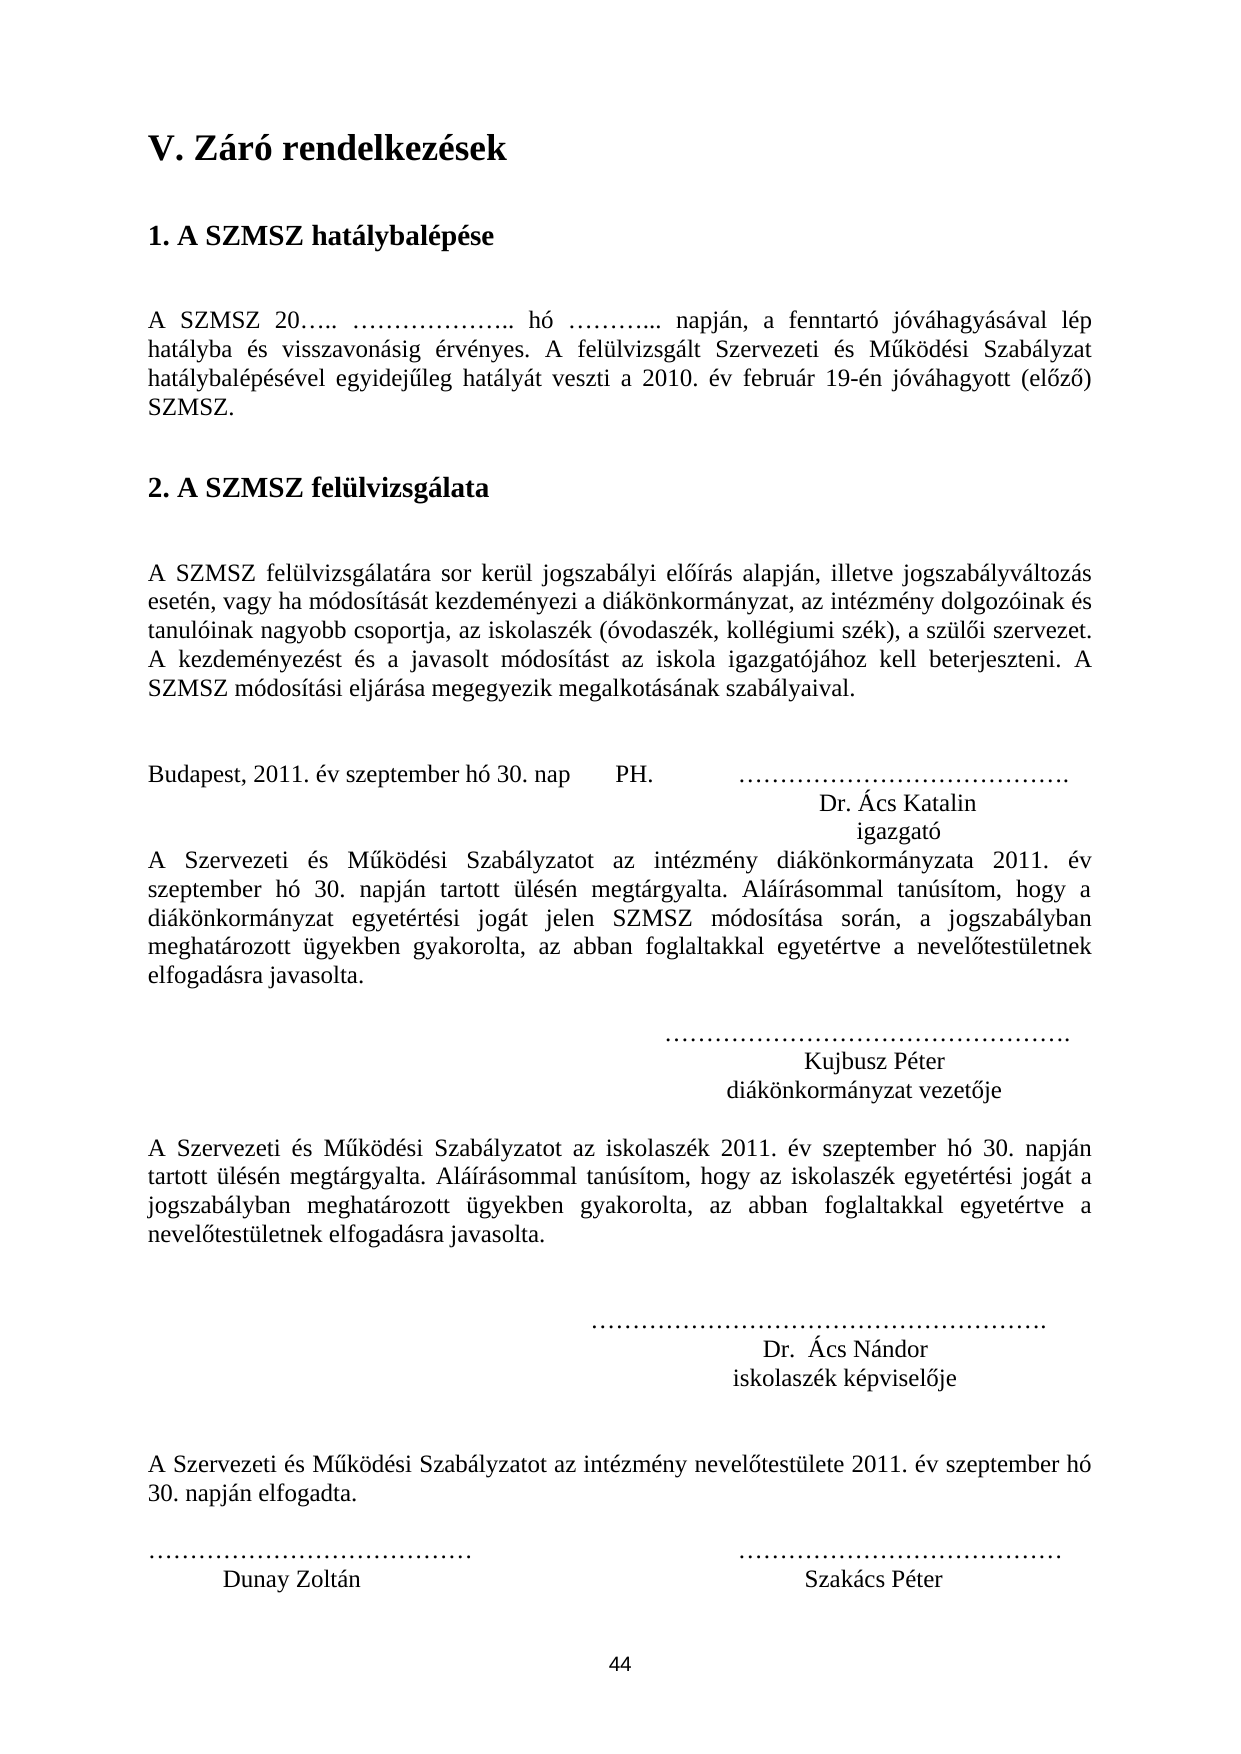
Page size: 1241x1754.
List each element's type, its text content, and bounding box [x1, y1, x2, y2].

text A Szervezeti és Működési Szabályzatot az intézmény diákönkormányzata 2011. év szeptember hó 30. napján tartott ülésén megtárgyalta. Aláírásommal tanúsítom, hogy a diákönkormányzat egyetértési jogát jelen SZMSZ módosítása során, a jogszabályban meghatározott ügyekben gyakorolta, az abban foglaltakkal egyetértve a nevelőtestületnek elfogadásra javasolta. [148, 845, 1093, 989]
text Dr. Ács Nándor [664, 1334, 1093, 1363]
text ………………………………………………. [148, 1305, 1093, 1334]
text Kujbusz Péter [148, 1046, 1093, 1075]
subtitle V. Záró rendelkezések [148, 125, 1093, 168]
text A Szervezeti és Működési Szabályzatot az intézmény nevelőtestülete 2011. év szeptember hó 30. napján elfogadta. [148, 1449, 1093, 1506]
text diákönkormányzat vezetője [148, 1075, 1093, 1104]
text iskolaszék képviselője [590, 1363, 1093, 1391]
text A SZMSZ felülvizsgálatára sor kerül jogszabályi előírás alapján, illetve jogszabályváltozás esetén, vagy ha módosítását kezdeményezi a diákönkormányzat, az intézmény dolgozóinak és tanulóinak nagyobb csoportja, az iskolaszék (óvodaszék, kollégiumi szék), a szülői szervezet. A kezdeményezést és a javasolt módosítást az iskola igazgatójához kell beterjeszteni. A SZMSZ módosítási eljárása megegyezik megalkotásának szabályaival. [148, 558, 1093, 701]
text Budapest, 2011. év szeptember hó 30. nap PH. …………………………………. [148, 759, 1093, 788]
text A SZMSZ 20….. ……………….. hó ………... napján, a fenntartó jóváhagyásával lép hatályba és visszavonásig érvényes. A felülvizsgált Szervezeti és Működési Szabályzat hatálybalépésével egyidejűleg hatályát veszti a 2010. év február 19-én jóváhagyott (előző) SZMSZ. [148, 305, 1093, 420]
text Dunay Zoltán Szakács Péter [148, 1564, 1093, 1593]
subtitle SZMSZ hatálybalépése [148, 218, 1033, 252]
text Dr. Ács Katalin igazgató [664, 788, 1093, 845]
subtitle 2. A SZMSZ felülvizsgálata [148, 470, 1033, 504]
text …………………………………………. [148, 1018, 1093, 1046]
text ………………………………… ………………………………… [148, 1535, 1093, 1564]
text A Szervezeti és Működési Szabályzatot az iskolaszék 2011. év szeptember hó 30. napján tartott ülésén megtárgyalta. Aláírásommal tanúsítom, hogy az iskolaszék egyetértési jogát a jogszabályban meghatározott ügyekben gyakorolta, az abban foglaltakkal egyetértve a nevelőtestületnek elfogadásra javasolta. [148, 1133, 1093, 1248]
